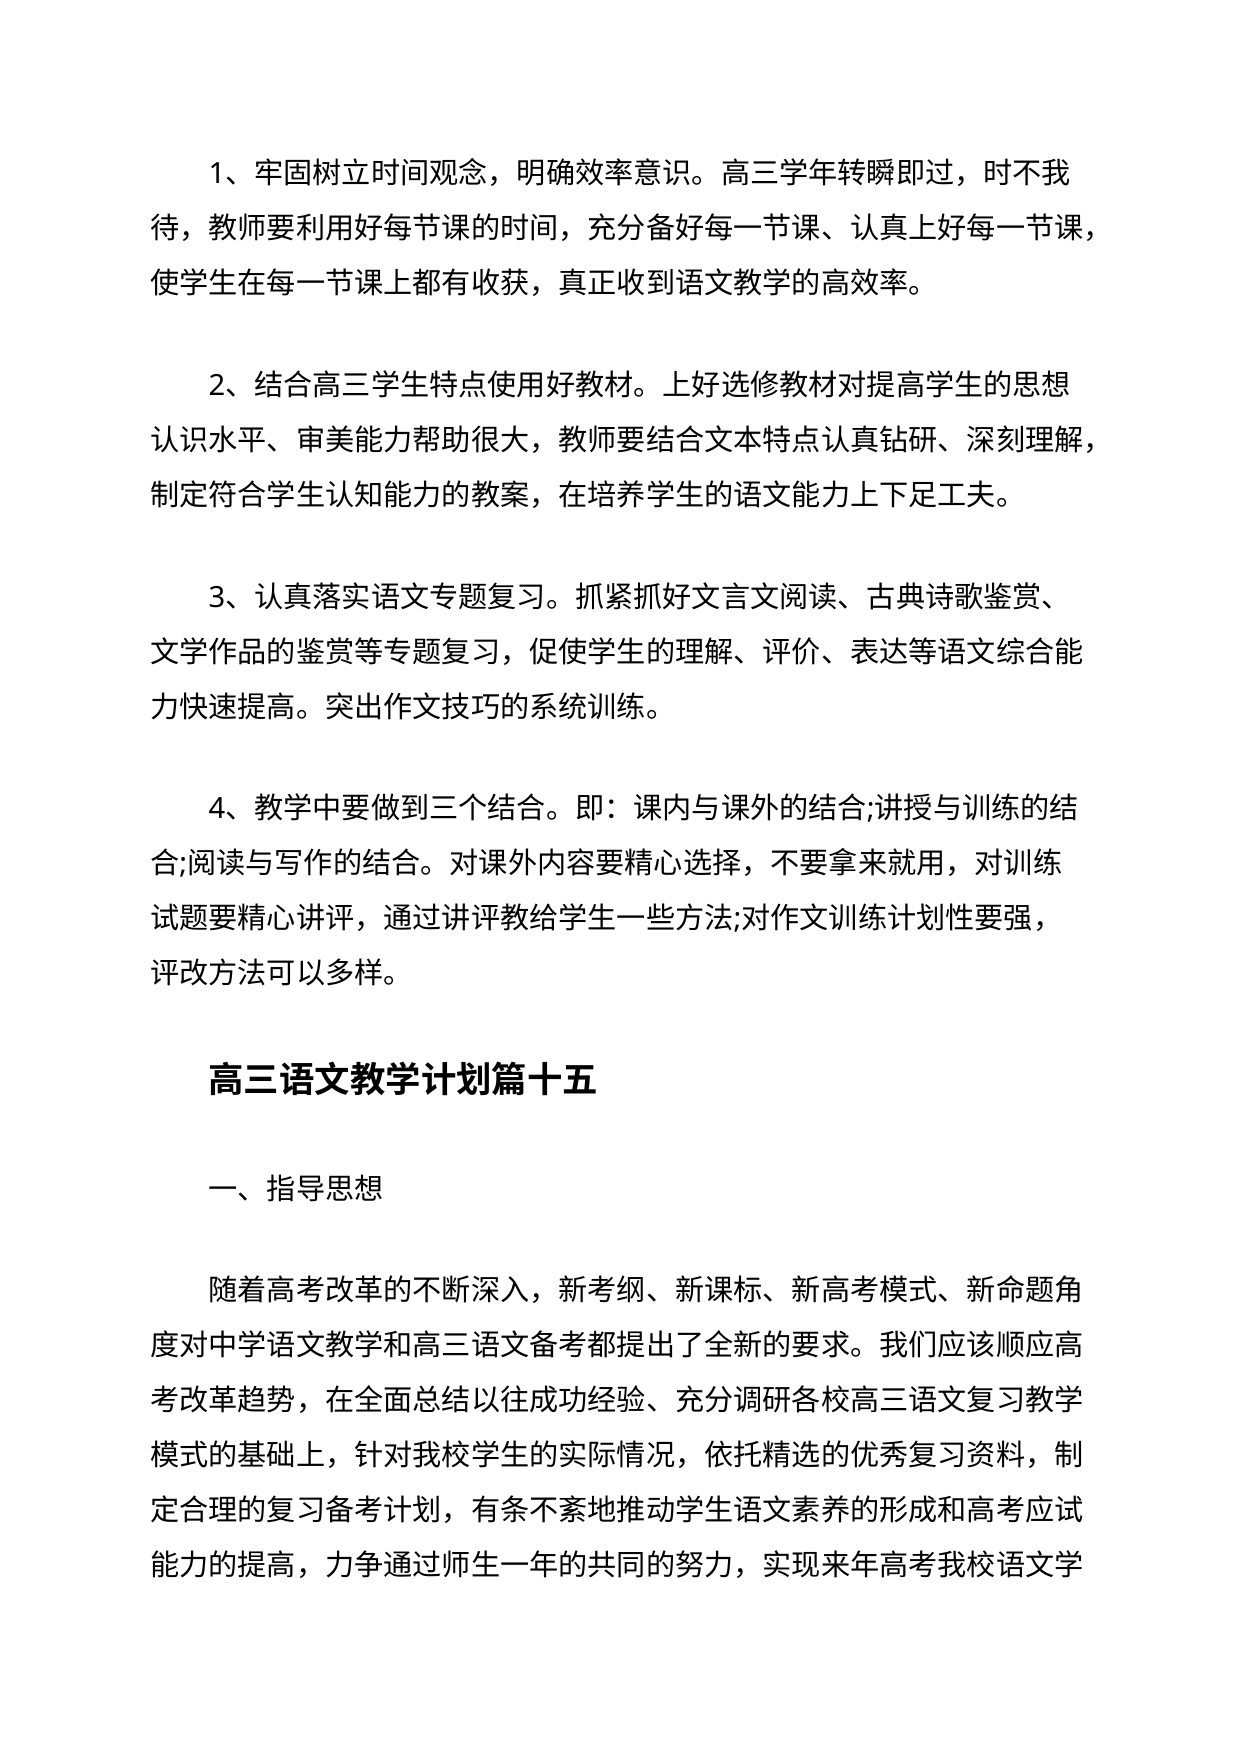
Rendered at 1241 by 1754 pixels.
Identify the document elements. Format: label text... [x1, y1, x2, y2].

text 高三语文教学计划篇十五 [150, 1052, 1090, 1103]
text 2、结合高三学生特点使用好教材。上好选修教材对提高学生的思想认识水平、审美能力帮助很大，教师要结合文本特点认真钻研、深刻理解，制定符合学生认知能力的教案，在培养学生的语文能力上下足工夫。 [150, 362, 1090, 514]
text 4、教学中要做到三个结合。即：课内与课外的结合;讲授与训练的结合;阅读与写作的结合。对课外内容要精心选择，不要拿来就用，对训练试题要精心讲评，通过讲评教给学生一些方法;对作文训练计划性要强，评改方法可以多样。 [150, 785, 1090, 992]
text 1、牢固树立时间观念，明确效率意识。高三学年转瞬即过，时不我待，教师要利用好每节课的时间，充分备好每一节课、认真上好每一节课，使学生在每一节课上都有收获，真正收到语文教学的高效率。 [150, 150, 1090, 302]
text 一、指导思想 [150, 1165, 1090, 1207]
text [150, 1267, 1090, 1584]
text 3、认真落实语文专题复习。抓紧抓好文言文阅读、古典诗歌鉴赏、文学作品的鉴赏等专题复习，促使学生的理解、评价、表达等语文综合能力快速提高。突出作文技巧的系统训练。 [150, 573, 1090, 726]
